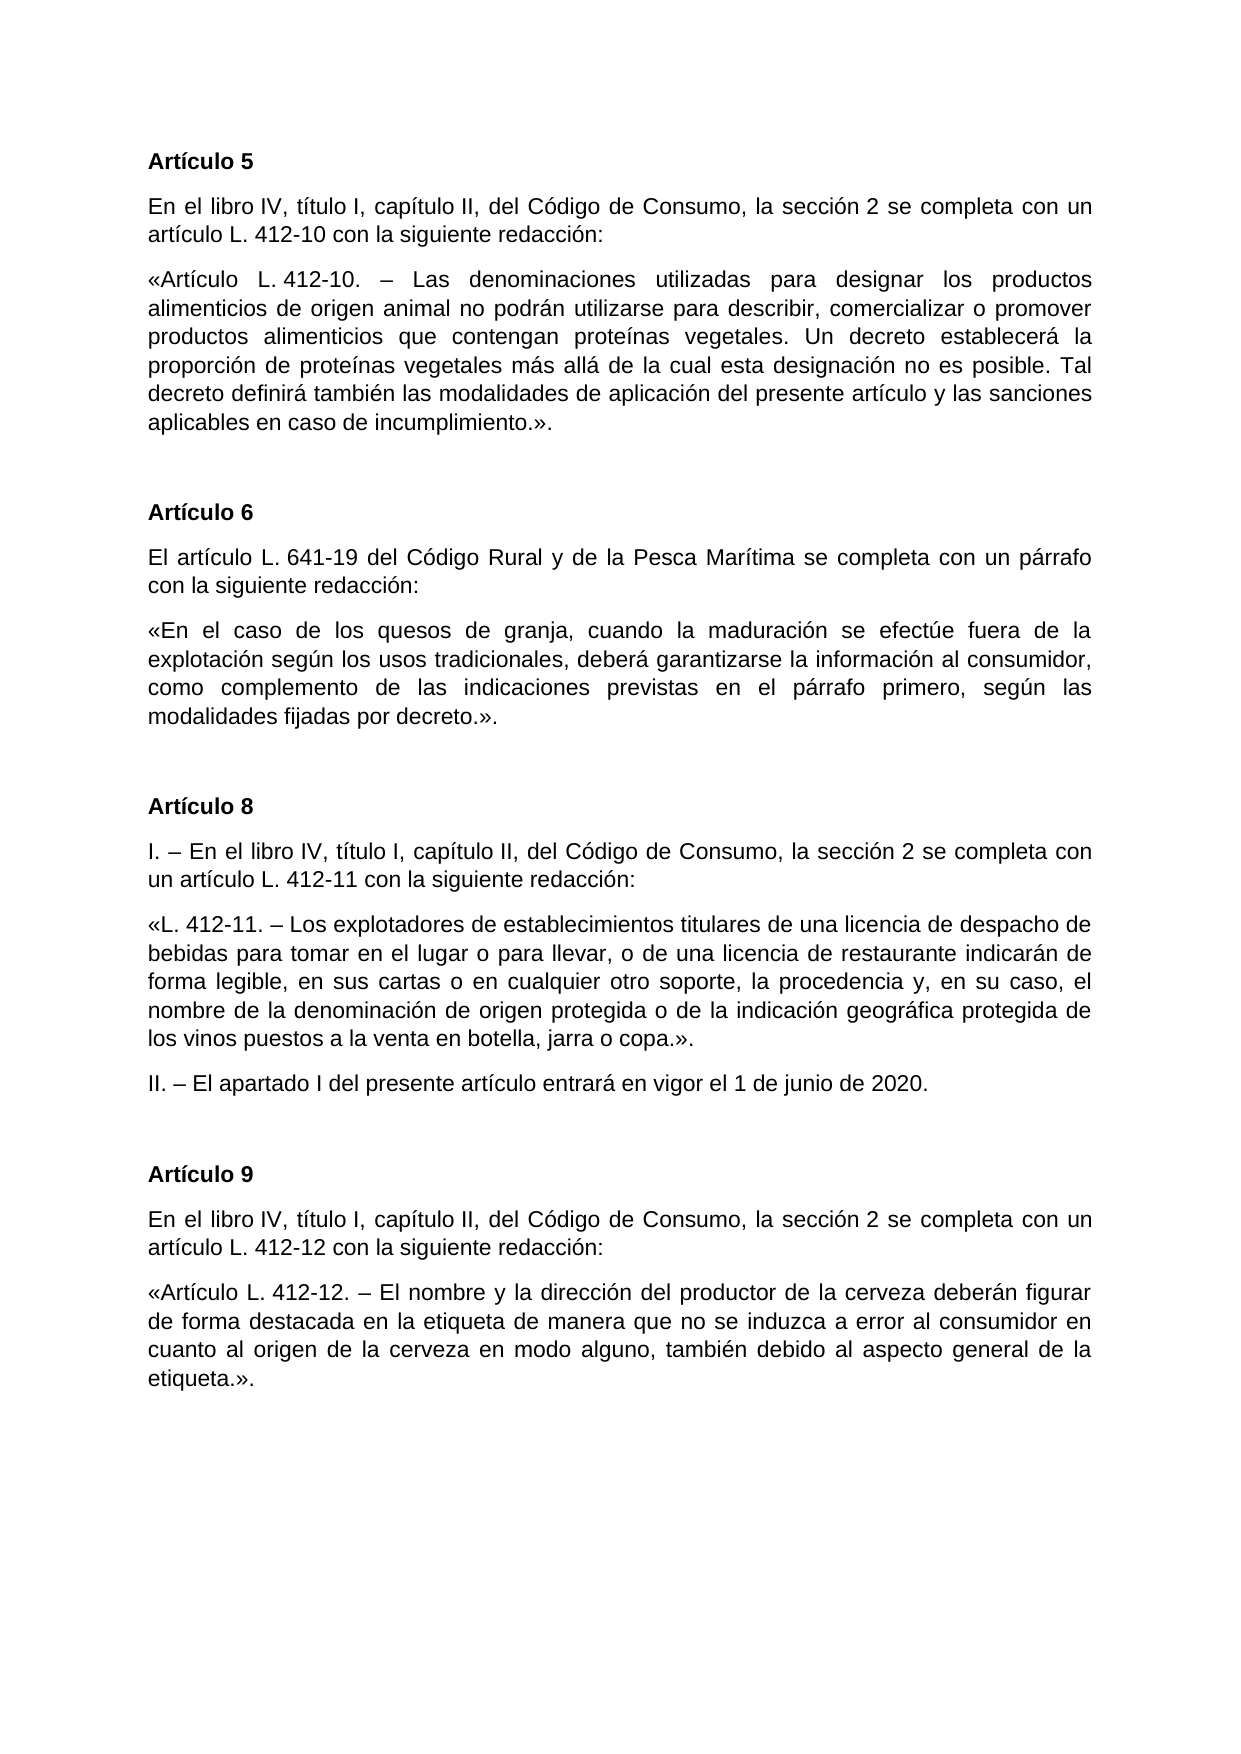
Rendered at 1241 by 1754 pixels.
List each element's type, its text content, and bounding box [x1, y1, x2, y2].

text Artículo 6 [148, 499, 1093, 525]
text «En el caso de los quesos de granja, cuando la maduración se efectúe fuera de la explotación según los usos tradicionales, deberá garantizarse la información al consumidor, como complemento de las indicaciones previstas en el párrafo primero, según las modalidades fijadas por decreto.». [148, 617, 1093, 729]
text En el libro IV, título I, capítulo II, del Código de Consumo, la sección 2 se completa con un artículo L. 412-12 con la siguiente redacción: [148, 1206, 1093, 1260]
text «Artículo L. 412-10. – Las denominaciones utilizadas para designar los productos alimenticios de origen animal no podrán utilizarse para describir, comercializar o promover productos alimenticios que contengan proteínas vegetales. Un decreto establecerá la proporción de proteínas vegetales más allá de la cual esta designación no es posible. Tal decreto definirá también las modalidades de aplicación del presente artículo y las sanciones aplicables en caso de incumplimiento.». [148, 266, 1093, 435]
text «Artículo L. 412-12. – El nombre y la dirección del productor de la cerveza deberán figurar de forma destacada en la etiqueta de manera que no se induzca a error al consumidor en cuanto al origen de la cerveza en modo alguno, también debido al aspecto general de la etiqueta.». [148, 1279, 1093, 1391]
text El artículo L. 641-19 del Código Rural y de la Pesca Marítima se completa con un párrafo con la siguiente redacción: [148, 544, 1093, 598]
text Artículo 9 [148, 1161, 1093, 1187]
text II. – El apartado I del presente artículo entrará en vigor el 1 de junio de 2020. [148, 1070, 1093, 1097]
text «L. 412-11. – Los explotadores de establecimientos titulares de una licencia de despacho de bebidas para tomar en el lugar o para llevar, o de una licencia de restaurante indicarán de forma legible, en sus cartas o en cualquier otro soporte, la procedencia y, en su caso, el nombre de la denominación de origen protegida o de la indicación geográfica protegida de los vinos puestos a la venta en botella, jarra o copa.». [148, 911, 1093, 1052]
text I. – En el libro IV, título I, capítulo II, del Código de Consumo, la sección 2 se completa con un artículo L. 412-11 con la siguiente redacción: [148, 838, 1093, 893]
text En el libro IV, título I, capítulo II, del Código de Consumo, la sección 2 se completa con un artículo L. 412-10 con la siguiente redacción: [148, 193, 1093, 247]
text Artículo 5 [148, 148, 1093, 174]
text Artículo 8 [148, 793, 1093, 819]
